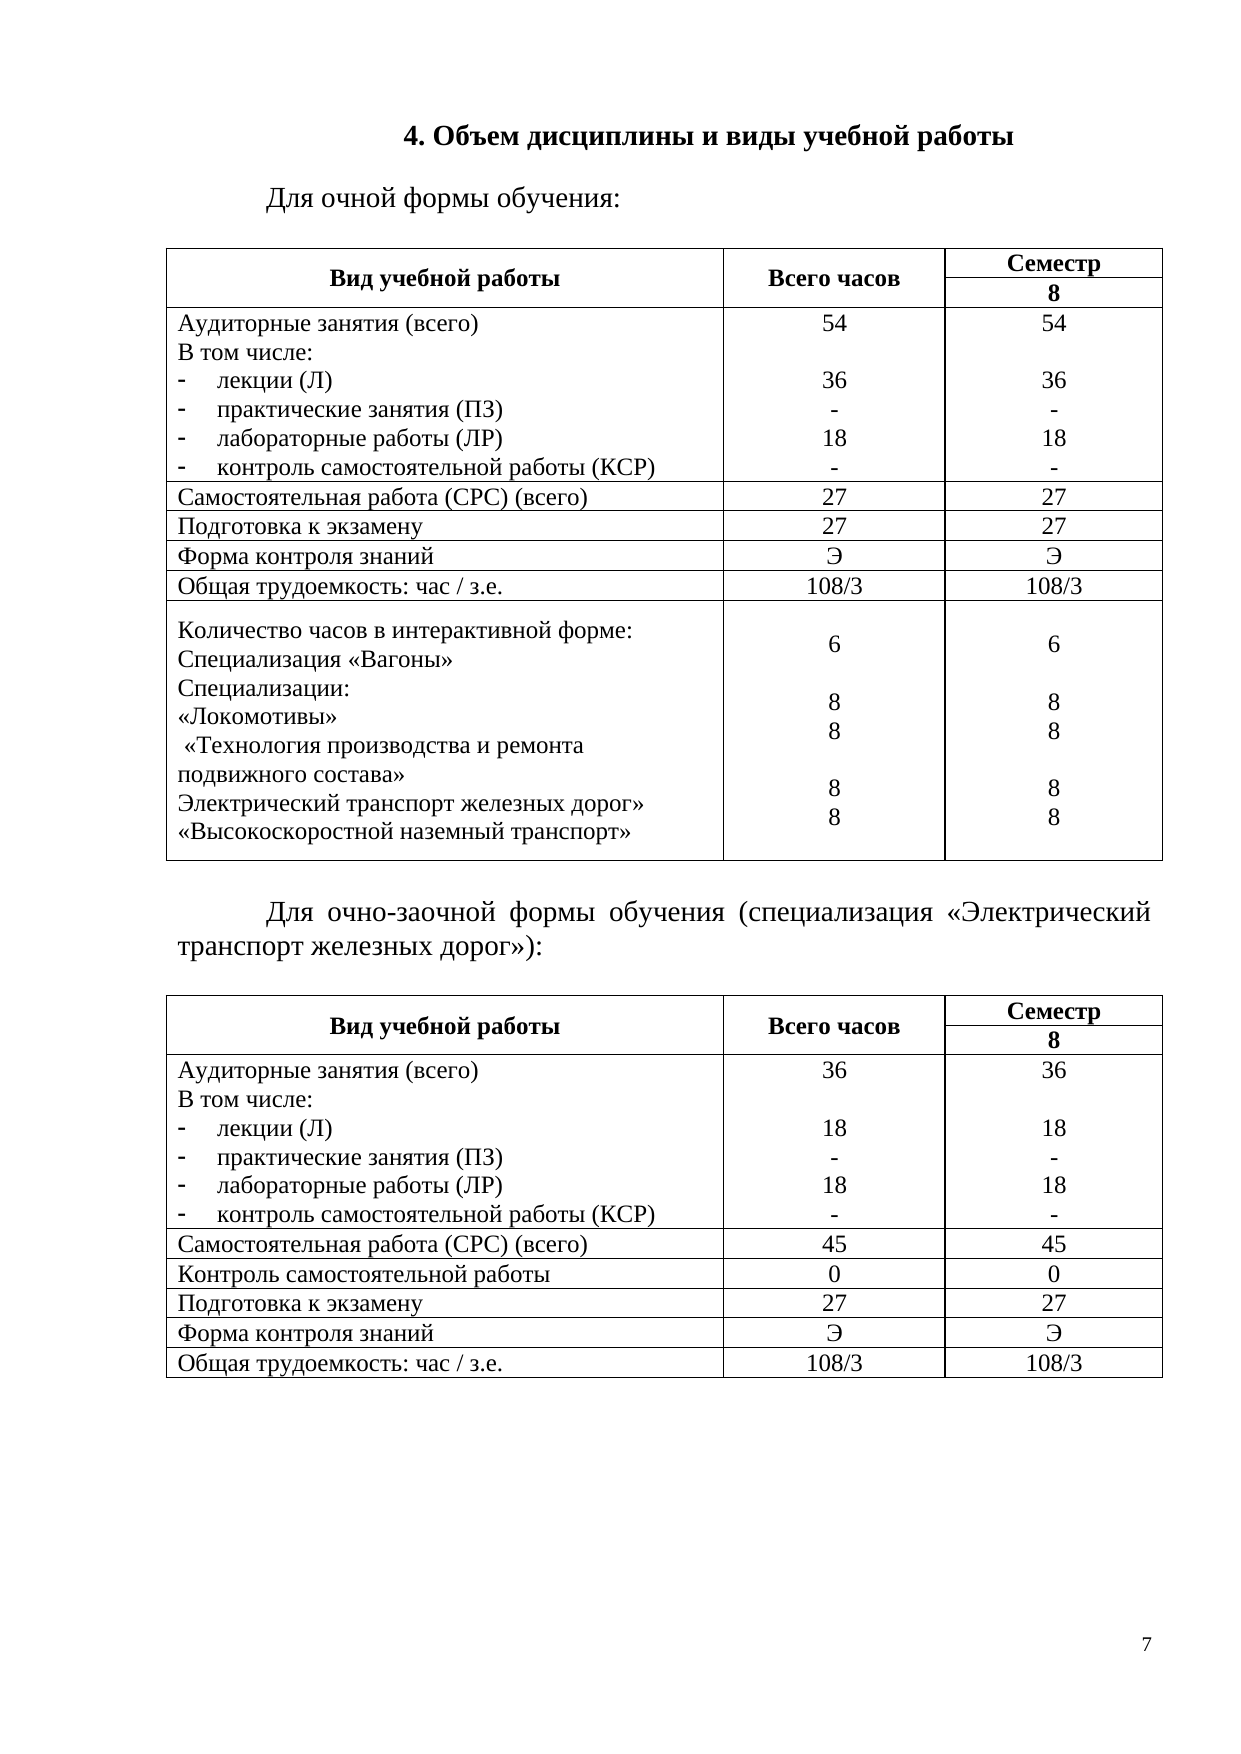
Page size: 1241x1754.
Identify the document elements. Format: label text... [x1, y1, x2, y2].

table_cell 0 [946, 1259, 1162, 1287]
table_cell 54 36 - 18 - [724, 308, 944, 481]
table_header Всего часов [724, 996, 944, 1054]
text 4. Объем дисциплины и виды учебной работы [177, 118, 1152, 152]
table_cell 27 [946, 482, 1162, 510]
table_cell 108/3 [724, 571, 944, 600]
table_header Вид учебной работы [167, 996, 723, 1054]
text Для очной формы обучения: [177, 180, 1152, 214]
table_cell 6 8 8 8 8 [724, 601, 944, 859]
table_cell 27 [724, 511, 944, 540]
table_header Семестр [946, 996, 1162, 1024]
table_cell Э [946, 541, 1162, 570]
table_cell 27 [724, 482, 944, 510]
table_cell 8 [946, 1026, 1162, 1054]
table_header Всего часов [724, 249, 944, 307]
table_cell 45 [946, 1229, 1162, 1258]
table_cell 108/3 [946, 1348, 1162, 1377]
table_cell Аудиторные занятия (всего) В том числе: лекции (Л) практические занятия (ПЗ) лабораторные работы (ЛР) контроль самостоятельной работы (КСР) [167, 308, 723, 481]
table_cell Форма контроля знаний [167, 1318, 723, 1347]
table_cell 27 [724, 1289, 944, 1317]
table_header Вид учебной работы [167, 249, 723, 307]
table_cell Общая трудоемкость: час / з.е. [167, 1348, 723, 1377]
table_cell Самостоятельная работа (СРС) (всего) [167, 1229, 723, 1258]
table_cell 27 [946, 1289, 1162, 1317]
table_cell 108/3 [946, 571, 1162, 600]
table_cell 0 [724, 1259, 944, 1287]
table_cell Э [724, 541, 944, 570]
table_cell Подготовка к экзамену [167, 511, 723, 540]
table_cell Аудиторные занятия (всего) В том числе: лекции (Л) практические занятия (ПЗ) лабораторные работы (ЛР) контроль самостоятельной работы (КСР) [167, 1055, 723, 1228]
table_cell 45 [724, 1229, 944, 1258]
table_cell Э [724, 1318, 944, 1347]
table_cell 6 8 8 8 8 [946, 601, 1162, 859]
table_cell 54 36 - 18 - [946, 308, 1162, 481]
table_cell Контроль самостоятельной работы [167, 1259, 723, 1287]
table_cell Общая трудоемкость: час / з.е. [167, 571, 723, 600]
table_cell Количество часов в интерактивной форме: Специализация «Вагоны» Специализации: «Локомотивы» «Технология производства и ремонта подвижного состава» Электрический транспорт железных дорог» «Высокоскоростной наземный транспорт» [167, 601, 723, 859]
table_cell Э [946, 1318, 1162, 1347]
text Для очно-заочной формы обучения (специализация «Электрический транспорт железных дорог»): [177, 894, 1152, 961]
table_header Семестр [946, 249, 1162, 277]
table_cell Самостоятельная работа (СРС) (всего) [167, 482, 723, 510]
table_cell 36 18 - 18 - [724, 1055, 944, 1228]
table_cell 36 18 - 18 - [946, 1055, 1162, 1228]
table_cell Подготовка к экзамену [167, 1289, 723, 1317]
table_cell 8 [946, 278, 1162, 307]
table_cell 108/3 [724, 1348, 944, 1377]
table_cell 27 [946, 511, 1162, 540]
table_cell Форма контроля знаний [167, 541, 723, 570]
